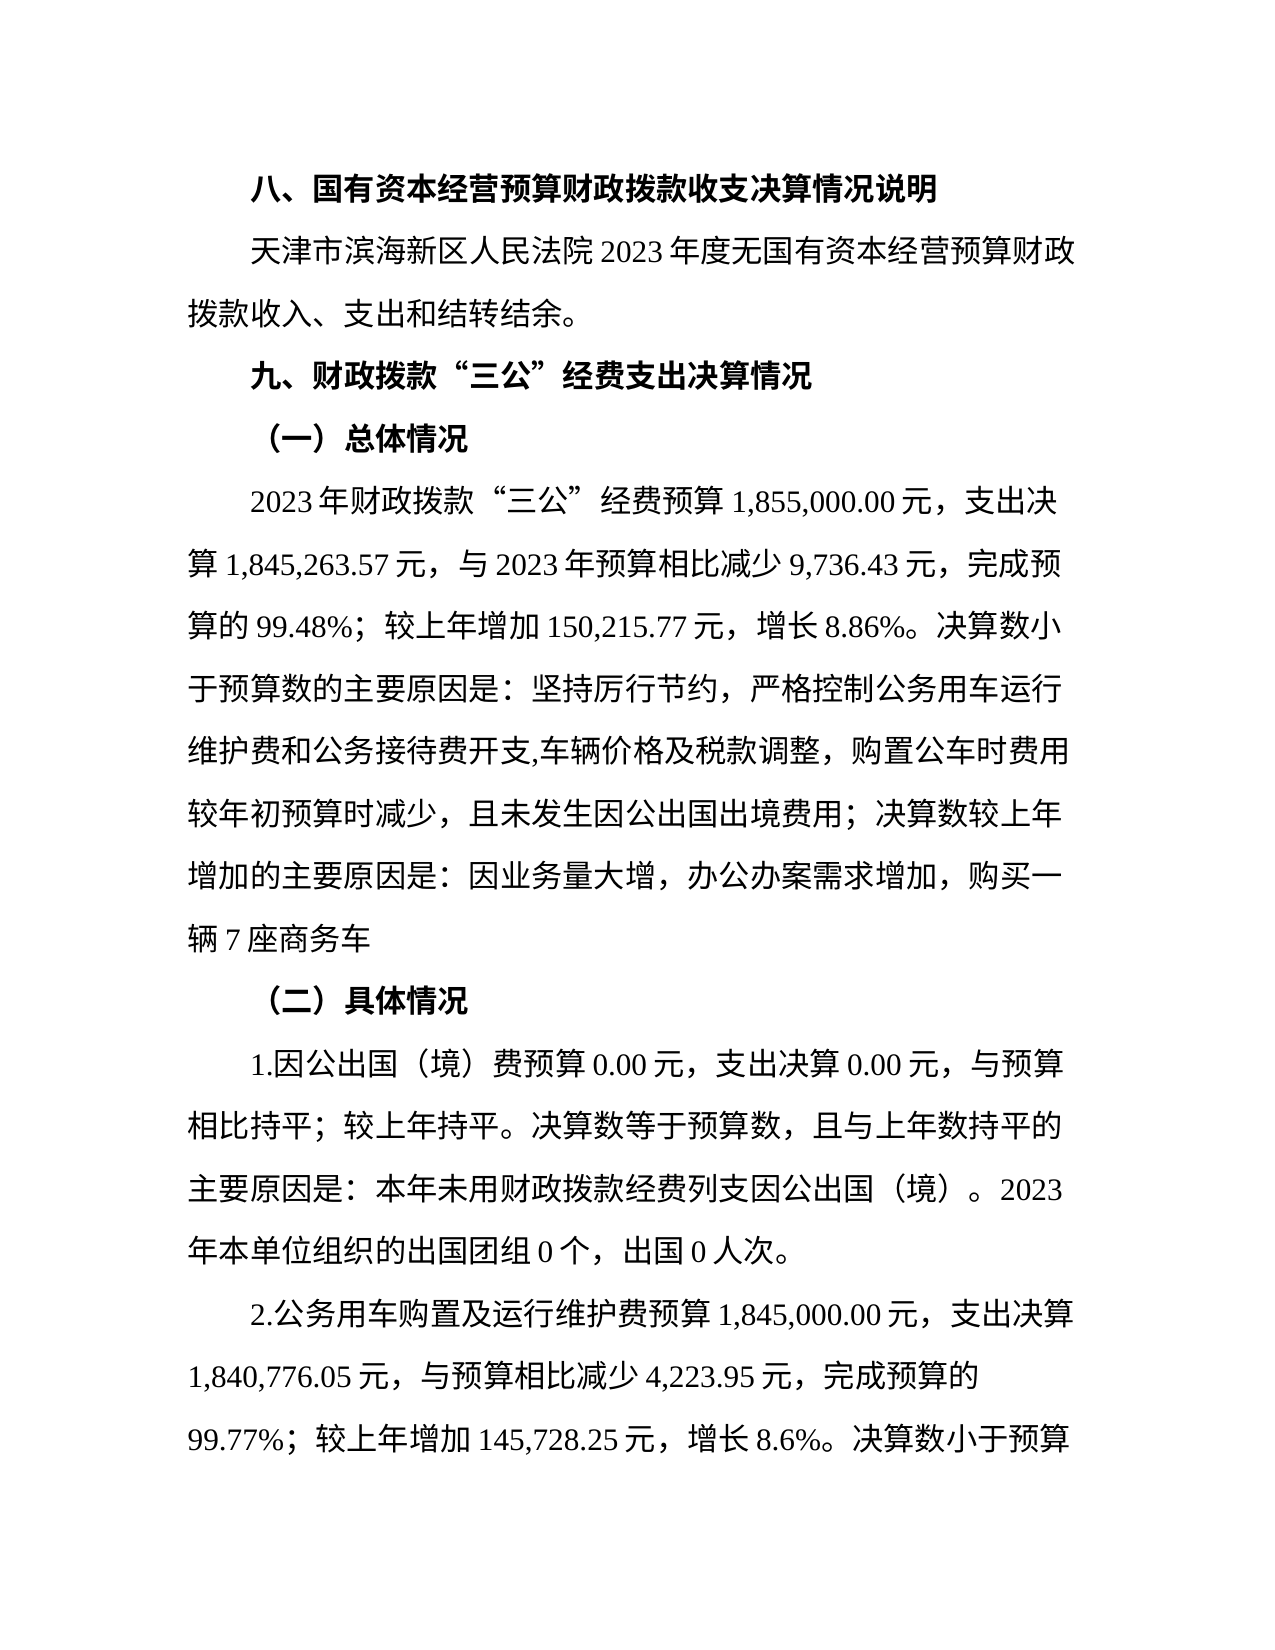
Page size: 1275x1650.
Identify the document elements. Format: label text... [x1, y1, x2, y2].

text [187, 1275, 1087, 1462]
text 1.因公出国（境）费预算0.00元，支出决算0.00元，与预算相比持平；较上年持平。决算数等于预算数，且与上年数持平的主要原因是：本年未用财政拨款经费列支因公出国（境）。2023年本单位组织的出国团组0个，出国0人次。 [187, 1025, 1087, 1275]
text （二）具体情况 [187, 962, 1087, 1025]
text （一）总体情况 [187, 400, 1087, 462]
text 九、财政拨款“三公”经费支出决算情况 [187, 337, 1087, 400]
text 天津市滨海新区人民法院2023年度无国有资本经营预算财政拨款收入、支出和结转结余。 [187, 212, 1087, 337]
text 2023年财政拨款“三公”经费预算1,855,000.00元，支出决算1,845,263.57元，与2023年预算相比减少9,736.43元，完成预算的99.48%；较上年增加150,215.77元，增长8.86%。决算数小于预算数的主要原因是：坚持厉行节约，严格控制公务用车运行维护费和公务接待费开支,车辆价格及税款调整，购置公车时费用较年初预算时减少，且未发生因公出国出境费用；决算数较上年增加的主要原因是：因业务量大增，办公办案需求增加，购买一辆7座商务车 [187, 462, 1087, 962]
text 八、国有资本经营预算财政拨款收支决算情况说明 [187, 150, 1087, 212]
